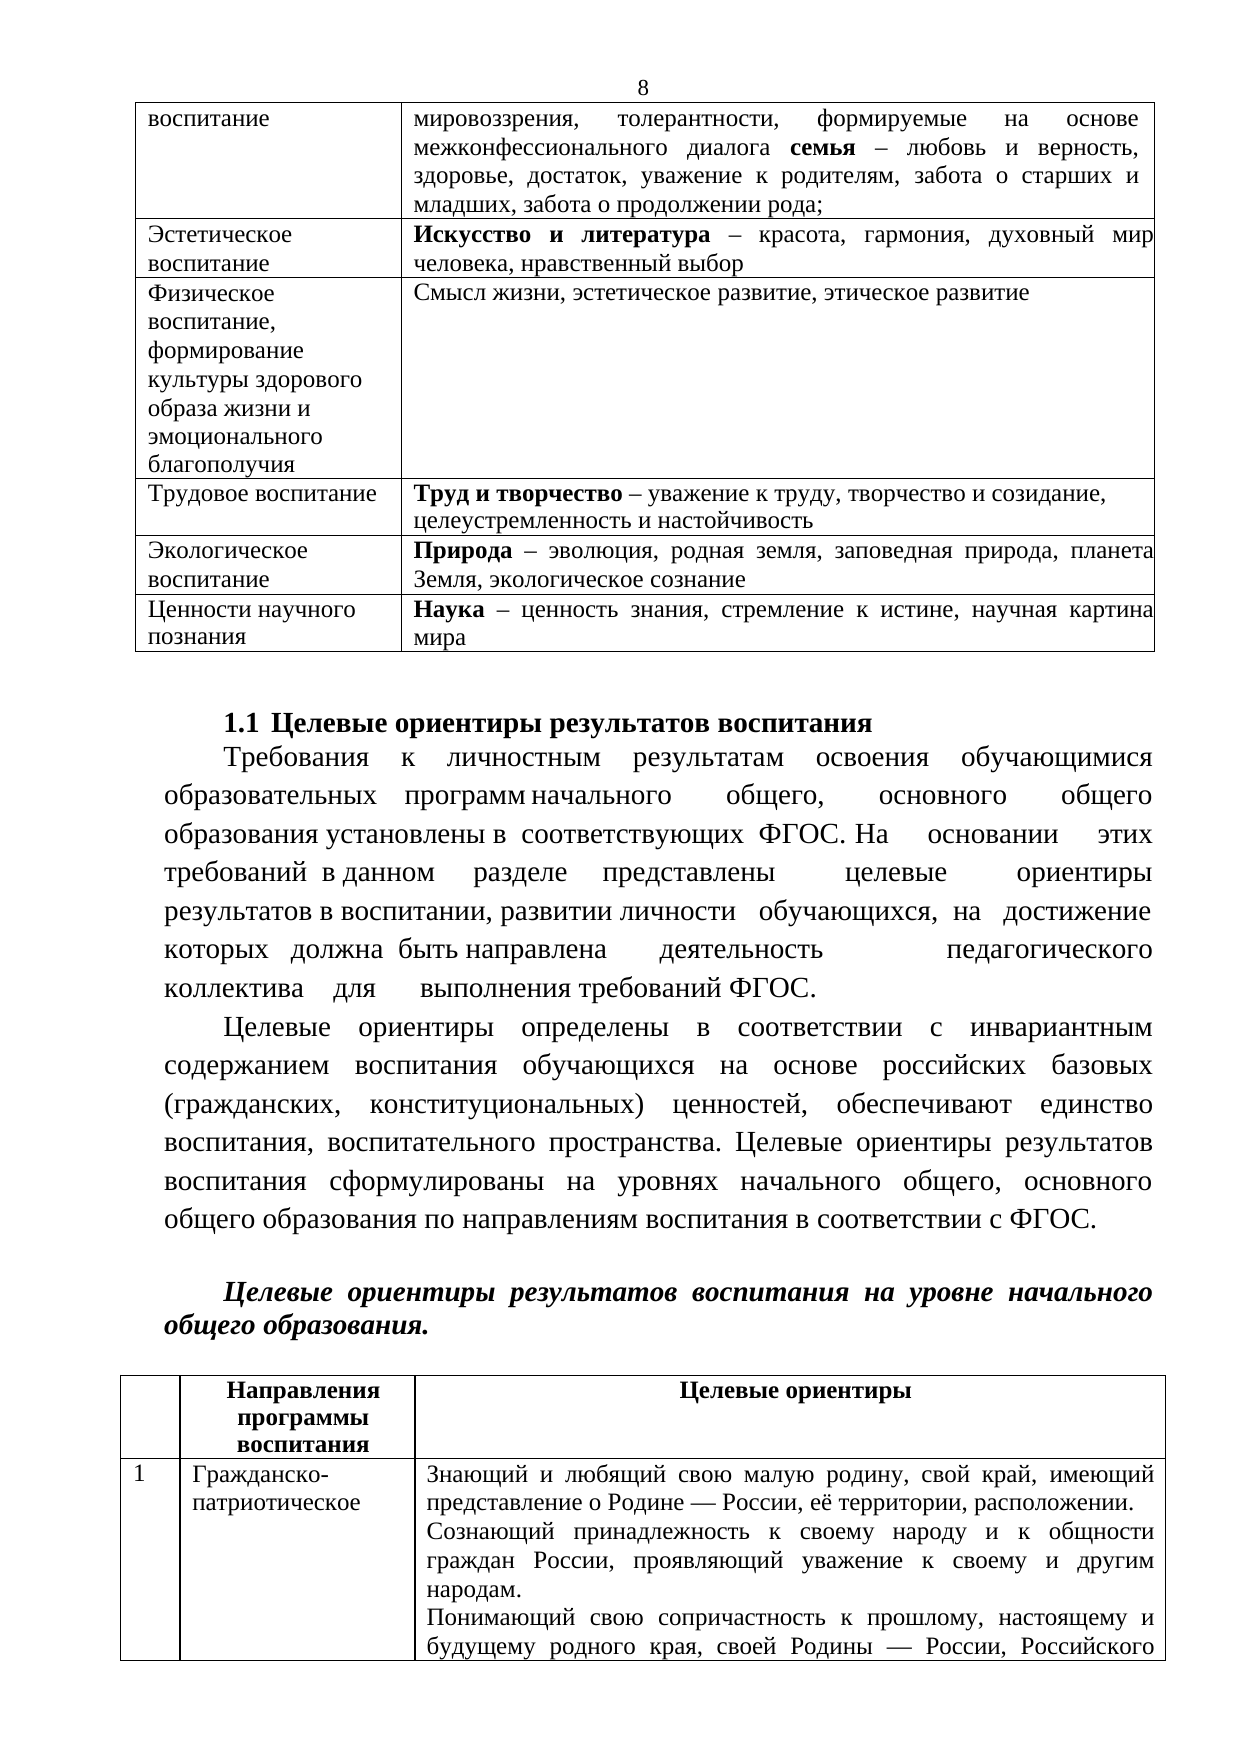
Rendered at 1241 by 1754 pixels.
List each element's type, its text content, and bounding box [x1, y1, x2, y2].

table_header Направления программы воспитания [181, 1376, 414, 1458]
table_cell 1 [121, 1459, 179, 1660]
table_cell Эстетическое воспитание [136, 219, 401, 277]
table_cell Ценности научного познания [136, 595, 401, 651]
table_cell Природа – эволюция, родная земля, заповедная природа, планета Земля, экологическое сознание [402, 536, 1154, 593]
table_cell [402, 103, 1154, 218]
table_cell Физическое воспитание, формирование культуры здорового образа жизни и эмоционального благополучия [136, 278, 401, 478]
table_cell Экологическое воспитание [136, 536, 401, 593]
subtitle Целевые ориентиры результатов воспитания [164, 706, 1207, 739]
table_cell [181, 1459, 414, 1660]
table_cell Труд и творчество – уважение к труду, творчество и созидание, целеустремленность и настойчивость [402, 479, 1154, 535]
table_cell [416, 1459, 1165, 1660]
table_header [121, 1376, 179, 1458]
text Требования к личностным результатам освоения обучающимися образовательных программ начального общего, основного общего образования установлены в соответствующих ФГОС. На основании этих требований в данном разделе представлены целевые ориентиры результатов в воспитании, развитии личности обучающихся, на достижение которых должна быть направлена деятельность педагогического коллектива для выполнения требований ФГОС. [164, 739, 1153, 1004]
table_cell Наука – ценность знания, стремление к истине, научная картина мира [402, 595, 1154, 651]
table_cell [136, 103, 401, 218]
subtitle Целевые ориентиры результатов воспитания на уровне начального общего образования. [164, 1274, 1153, 1341]
table_cell Искусство и литература – красота, гармония, духовный мир человека, нравственный выбор [402, 219, 1154, 277]
table_cell Смысл жизни, эстетическое развитие, этическое развитие [402, 278, 1154, 478]
table_cell Трудовое воспитание [136, 479, 401, 535]
table_header Целевые ориентиры [416, 1376, 1165, 1458]
text Целевые ориентиры определены в соответствии с инвариантным содержанием воспитания обучающихся на основе российских базовых (гражданских, конституциональных) ценностей, обеспечивают единство воспитания, воспитательного пространства. Целевые ориентиры результатов воспитания сформулированы на уровнях начального общего, основного общего образования по направлениям воспитания в соответствии с ФГОС. [164, 1009, 1153, 1235]
